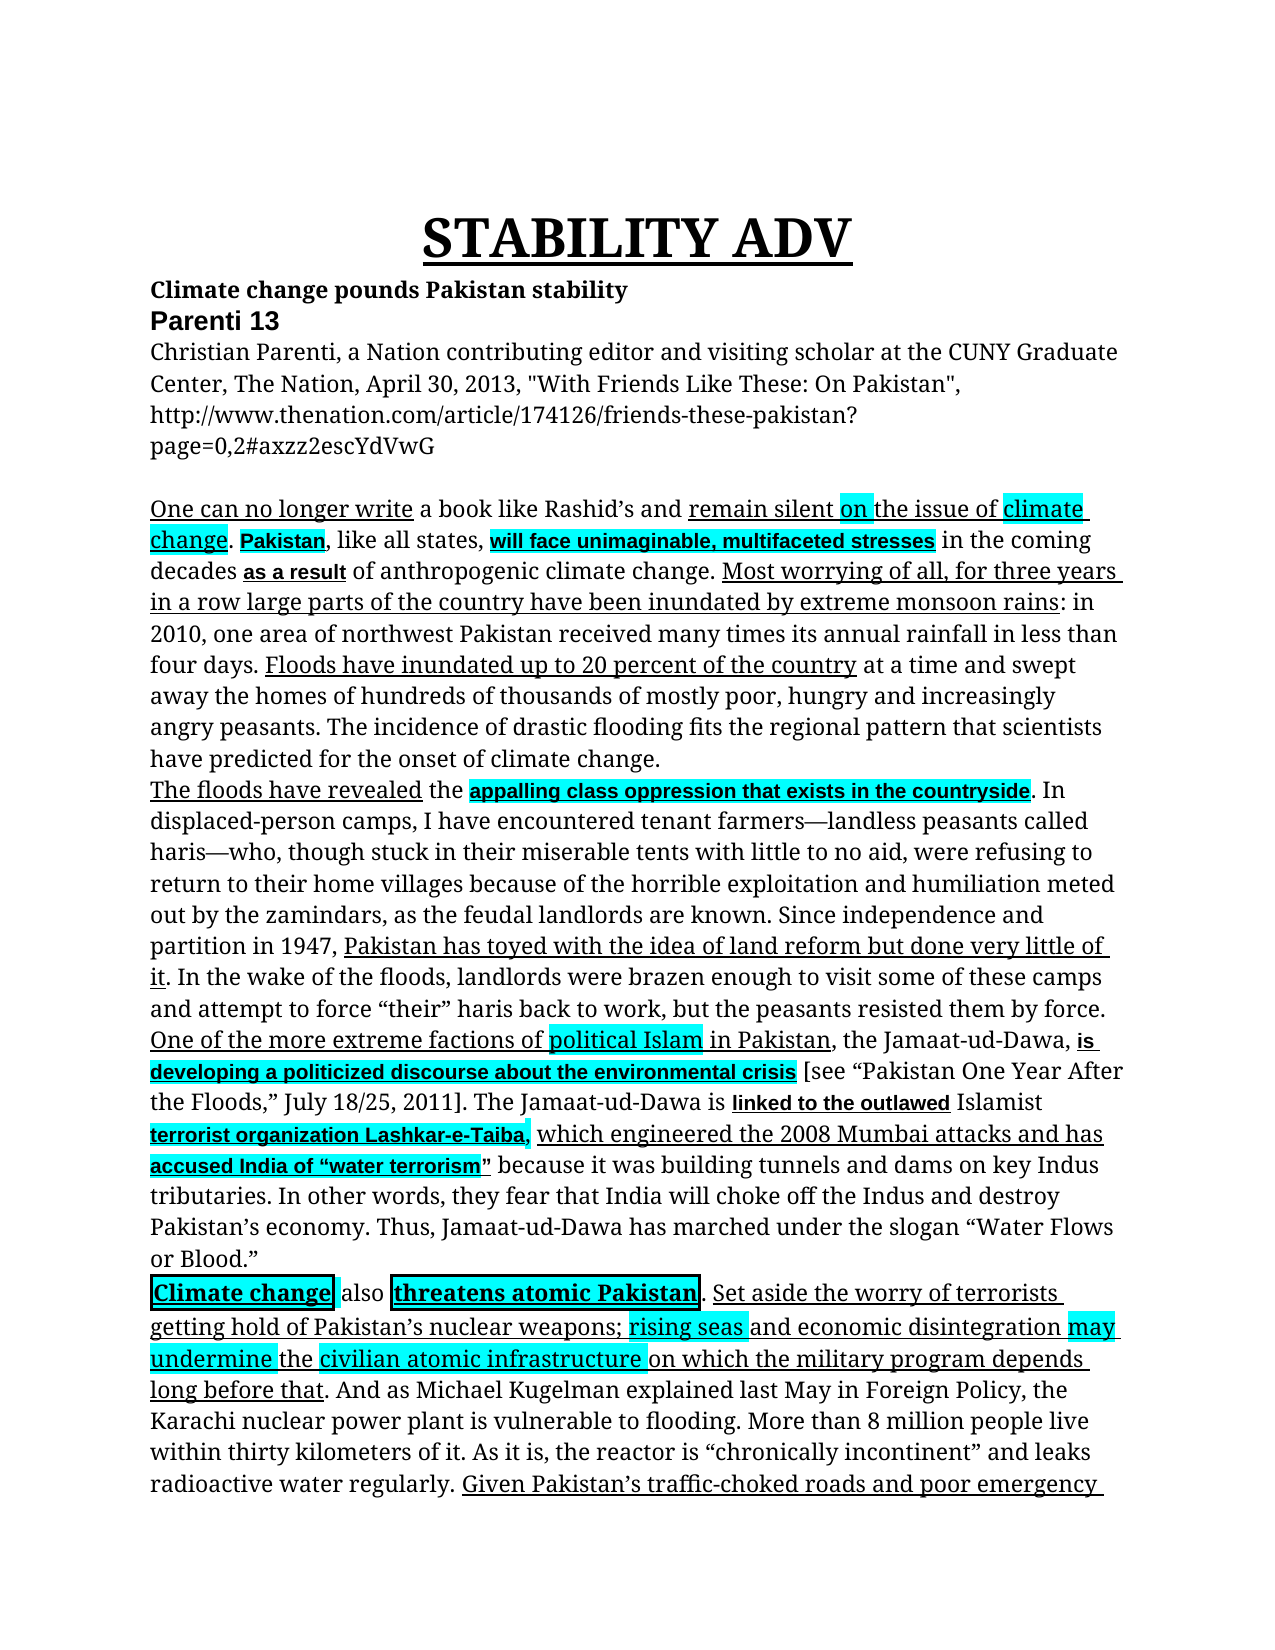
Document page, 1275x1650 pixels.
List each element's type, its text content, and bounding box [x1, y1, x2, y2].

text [150, 1274, 1125, 1499]
text One of the more extreme factions of political Islam in Pakistan, the Jamaat-ud-Dawa, is developing a politicized discourse about the environmental crisis [see “Pakistan One Year After the Floods,” July 18/25, 2011]. The Jamaat-ud-Dawa is linked to the outlawed Islamist terrorist organization Lashkar-e-Taiba, which engineered the 2008 Mumbai attacks and has accused India of “water terrorism” because it was building tunnels and dams on key Indus tributaries. In other words, they fear that India will choke off the Indus and destroy Pakistan’s economy. Thus, Jamaat-ud-Dawa has marched under the slogan “Water Flows or Blood.” [150, 1024, 1125, 1274]
text Parenti 13 [150, 305, 1125, 336]
subtitle Stability adv [150, 200, 1125, 274]
text Christian Parenti, a Nation contributing editor and visiting scholar at the CUNY Graduate Center, The Nation, April 30, 2013, "With Friends Like These: On Pakistan", http://www.thenation.com/article/174126/friends-these-pakistan?page=0,2#axzz2escYdVwG [150, 336, 1125, 461]
text The floods have revealed the appalling class oppression that exists in the countryside. In displaced-person camps, I have encountered tenant farmers—landless peasants called haris—who, though stuck in their miserable tents with little to no aid, were refusing to return to their home villages because of the horrible exploitation and humiliation meted out by the zamindars, as the feudal landlords are known. Since independence and partition in 1947, Pakistan has toyed with the idea of land reform but done very little of it. In the wake of the floods, landlords were brazen enough to visit some of these camps and attempt to force “their” haris back to work, but the peasants resisted them by force. [150, 774, 1125, 1024]
text Climate change pounds Pakistan stability [150, 274, 1125, 305]
text One can no longer write a book like Rashid’s and remain silent on the issue of climate change. Pakistan, like all states, will face unimaginable, multifaceted stresses in the coming decades as a result of anthropogenic climate change. Most worrying of all, for three years in a row large parts of the country have been inundated by extreme monsoon rains: in 2010, one area of northwest Pakistan received many times its annual rainfall in less than four days. Floods have inundated up to 20 percent of the country at a time and swept away the homes of hundreds of thousands of mostly poor, hungry and increasingly angry peasants. The incidence of drastic flooding fits the regional pattern that scientists have predicted for the onset of climate change. [150, 492, 1125, 774]
